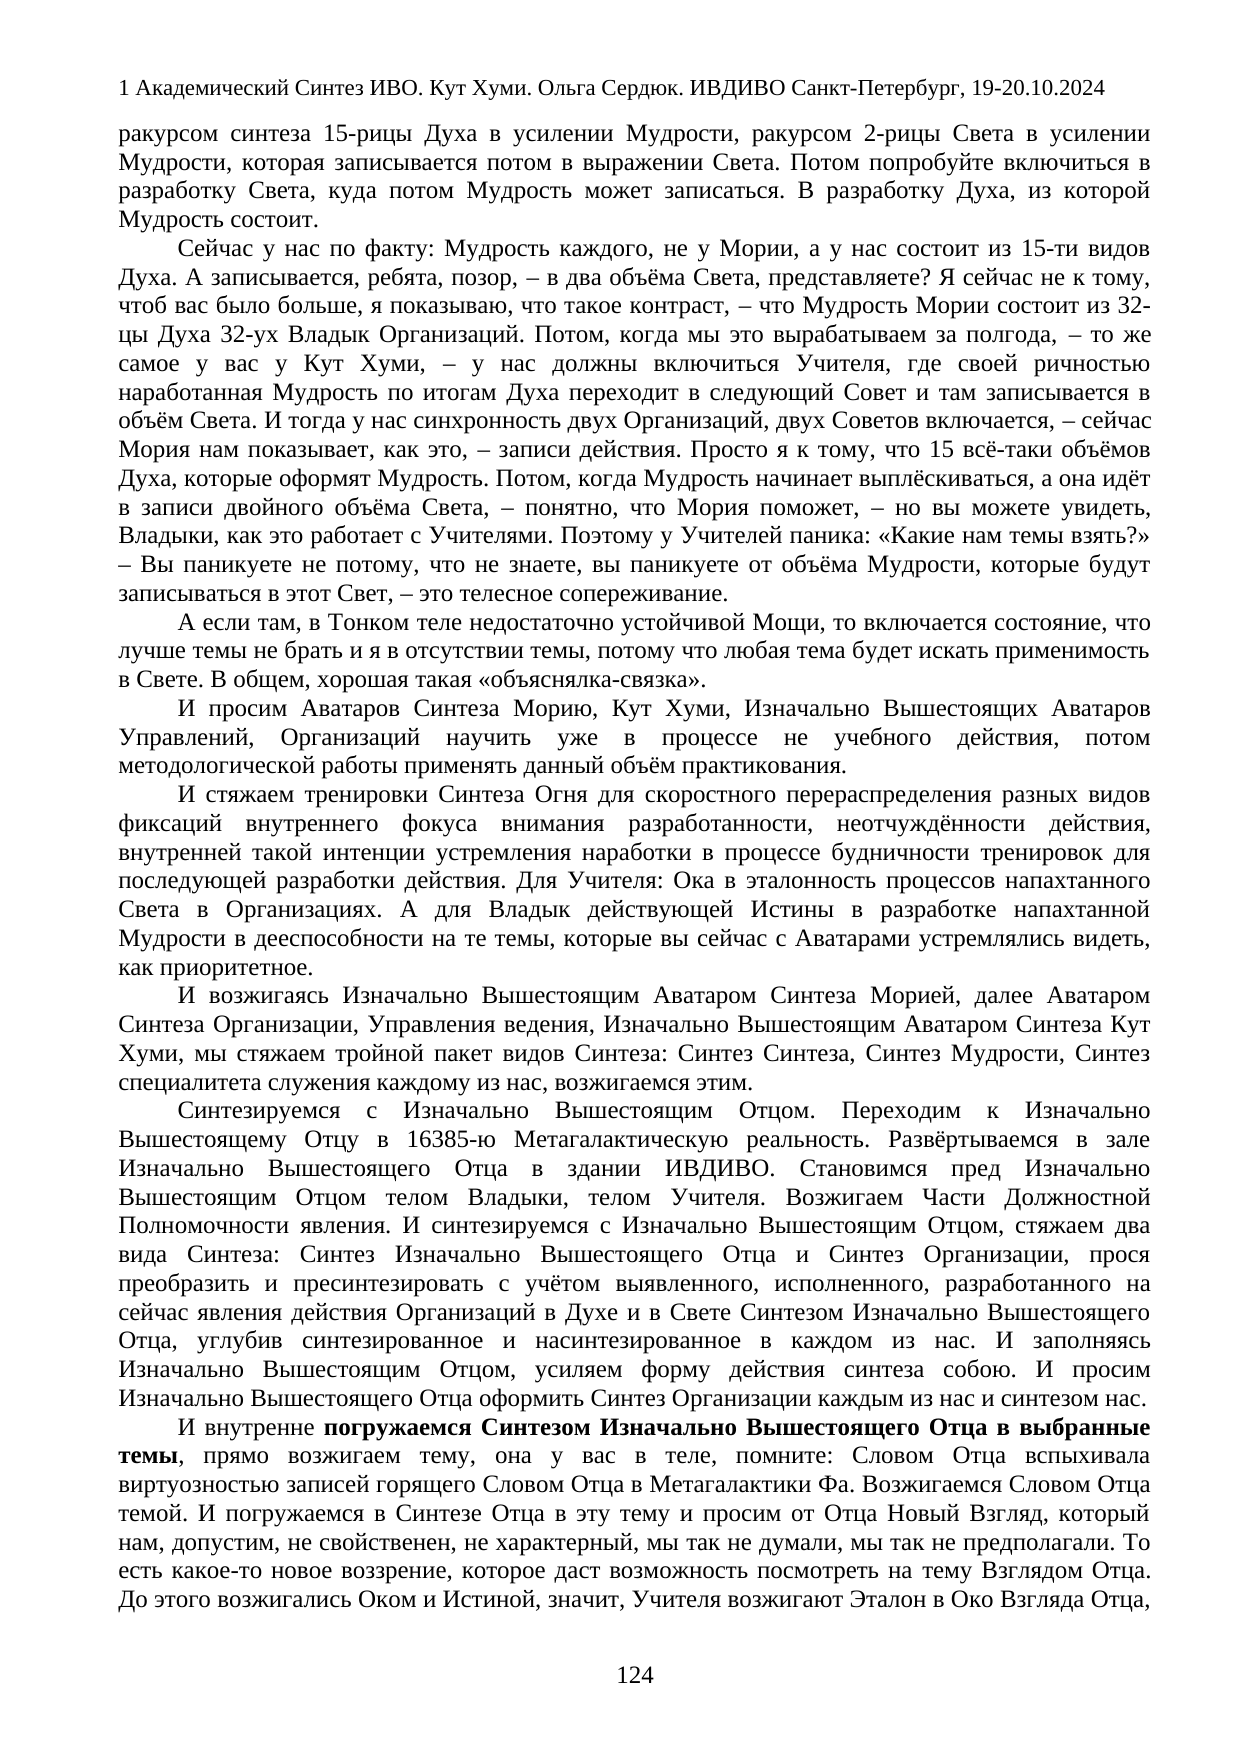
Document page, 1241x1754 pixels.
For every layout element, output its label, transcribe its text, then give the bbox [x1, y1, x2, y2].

text Сейчас у нас по факту: Мудрость каждого, не у Мории, а у нас состоит из 15-ти видов Духа. А записывается, ребята, позор, – в два объёма Света, представляете? Я сейчас не к тому, чтоб вас было больше, я показываю, что такое контраст, – что Мудрость Мории состоит из 32-цы Духа 32-ух Владык Организаций. Потом, когда мы это вырабатываем за полгода, – то же самое у вас у Кут Хуми, – у нас должны включиться Учителя, где своей ричностью наработанная Мудрость по итогам Духа переходит в следующий Совет и там записывается в объём Света. И тогда у нас синхронность двух Организаций, двух Советов включается, – сейчас Мория нам показывает, как это, – записи действия. Просто я к тому, что 15 всё-таки объёмов Духа, которые оформят Мудрость. Потом, когда Мудрость начинает выплёскиваться, а она идёт в записи двойного объёма Света, – понятно, что Мория поможет, – но вы можете увидеть, Владыки, как это работает с Учителями. Поэтому у Учителей паника: «Какие нам темы взять?» – Вы паникуете не потому, что не знаете, вы паникуете от объёма Мудрости, которые будут записываться в этот Свет, – это телесное сопереживание. [118, 233, 1152, 607]
text Синтезируемся с Изначально Вышестоящим Отцом. Переходим к Изначально Вышестоящему Отцу в 16385-ю Метагалактическую реальность. Развёртываемся в зале Изначально Вышестоящего Отца в здании ИВДИВО. Становимся пред Изначально Вышестоящим Отцом телом Владыки, телом Учителя. Возжигаем Части Должностной Полномочности явления. И синтезируемся с Изначально Вышестоящим Отцом, стяжаем два вида Синтеза: Синтез Изначально Вышестоящего Отца и Синтез Организации, прося преобразить и пресинтезировать с учётом выявленного, исполненного, разработанного на сейчас явления действия Организаций в Духе и в Свете Синтезом Изначально Вышестоящего Отца, углубив синтезированное и насинтезированное в каждом из нас. И заполняясь Изначально Вышестоящим Отцом, усиляем форму действия синтеза собою. И просим Изначально Вышестоящего Отца оформить Синтез Организации каждым из нас и синтезом нас. [118, 1096, 1152, 1412]
text И возжигаясь Изначально Вышестоящим Аватаром Синтеза Морией, далее Аватаром Синтеза Организации, Управления ведения, Изначально Вышестоящим Аватаром Синтеза Кут Хуми, мы стяжаем тройной пакет видов Синтеза: Синтез Синтеза, Синтез Мудрости, Синтез специалитета служения каждому из нас, возжигаемся этим. [118, 981, 1152, 1096]
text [118, 1412, 1152, 1613]
text И просим Аватаров Синтеза Морию, Кут Хуми, Изначально Вышестоящих Аватаров Управлений, Организаций научить уже в процессе не учебного действия, потом методологической работы применять данный объём практикования. [118, 693, 1152, 779]
text А если там, в Тонком теле недостаточно устойчивой Мощи, то включается состояние, что лучше темы не брать и я в отсутствии темы, потому что любая тема будет искать применимость в Свете. В общем, хорошая такая «объяснялка-связка». [118, 607, 1152, 693]
text И стяжаем тренировки Синтеза Огня для скоростного перераспределения разных видов фиксаций внутреннего фокуса внимания разработанности, неотчуждённости действия, внутренней такой интенции устремления наработки в процессе будничности тренировок для последующей разработки действия. Для Учителя: Ока в эталонность процессов напахтанного Света в Организациях. А для Владык действующей Истины в разработке напахтанной Мудрости в дееспособности на те темы, которые вы сейчас с Аватарами устремлялись видеть, как приоритетное. [118, 779, 1152, 981]
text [118, 118, 1152, 233]
